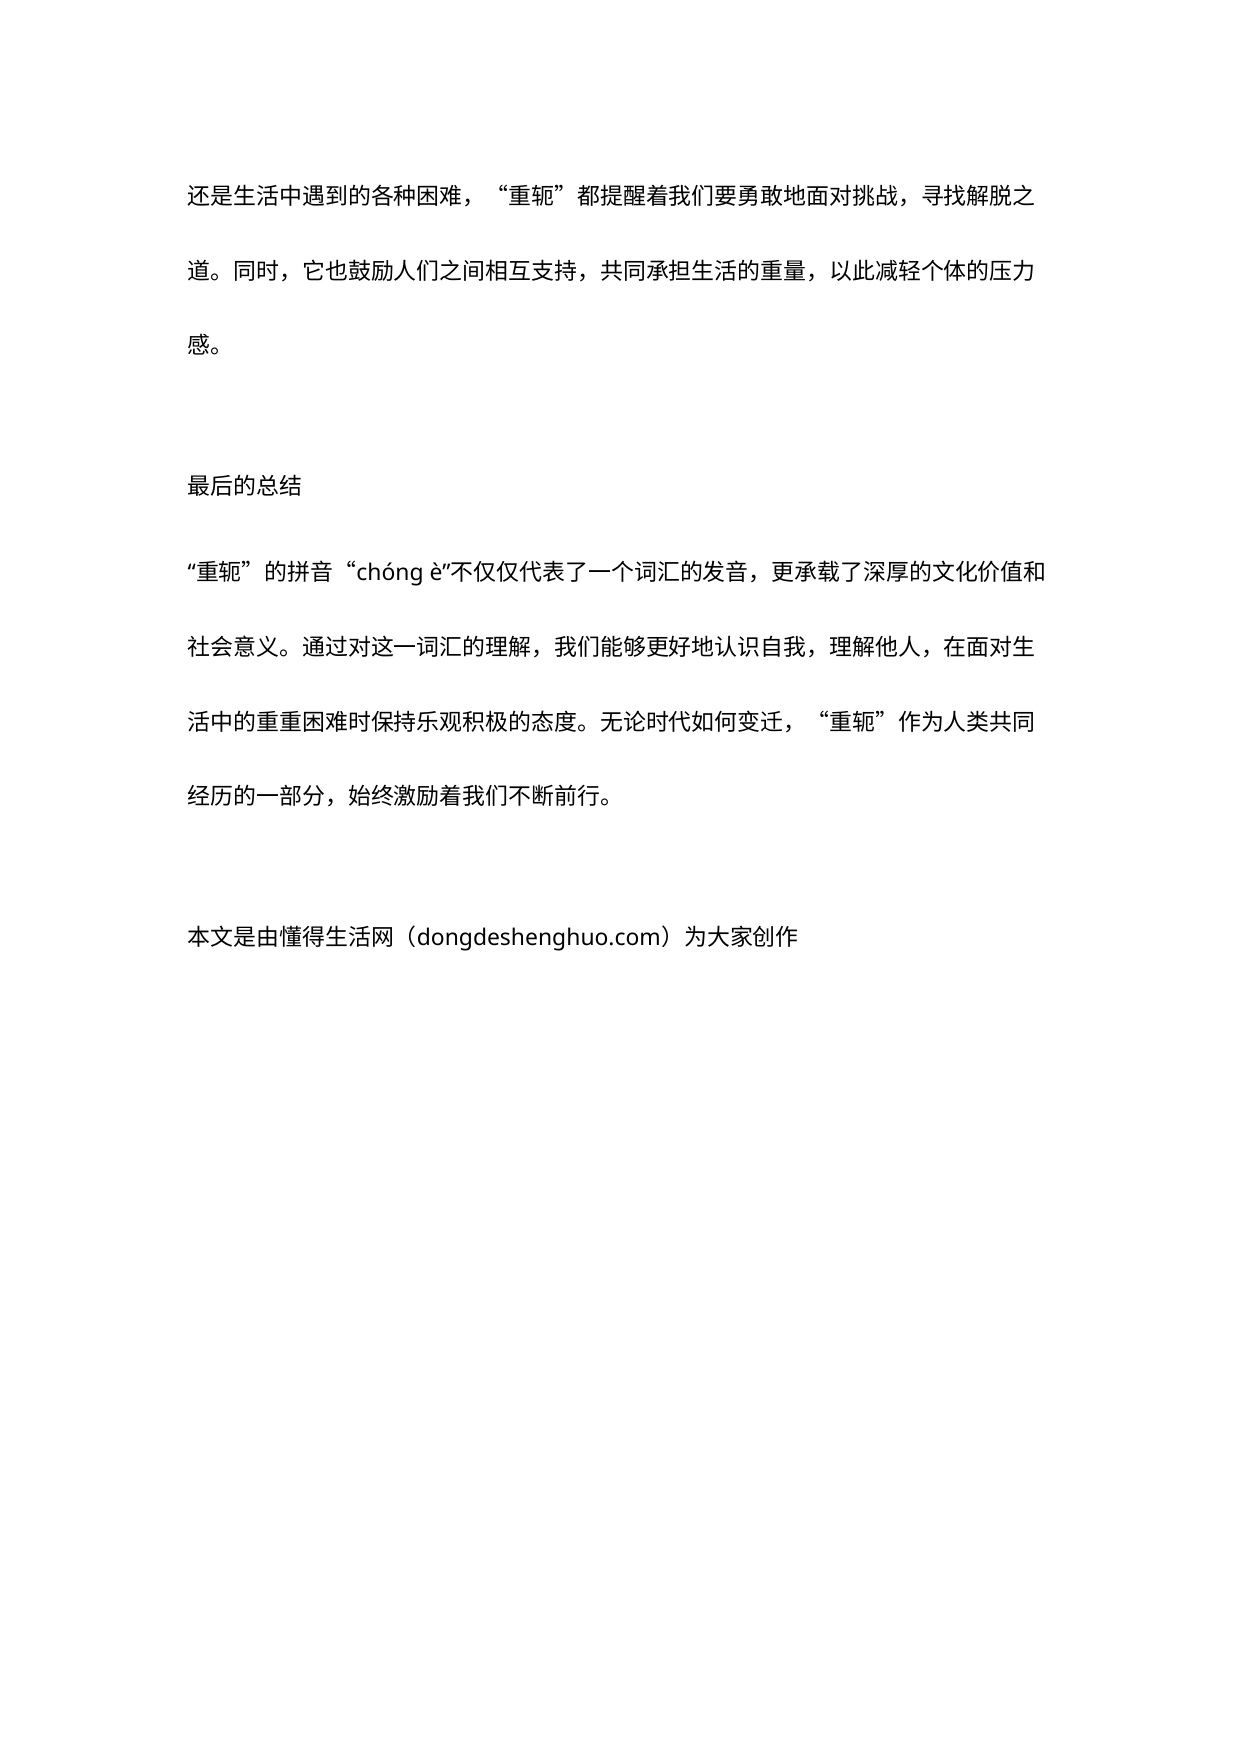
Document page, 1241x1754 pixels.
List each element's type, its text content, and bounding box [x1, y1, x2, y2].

text “重轭”的拼音“chóng è”不仅仅代表了一个词汇的发音，更承载了深厚的文化价值和社会意义。通过对这一词汇的理解，我们能够更好地认识自我，理解他人，在面对生活中的重重困难时保持乐观积极的态度。无论时代如何变迁，“重轭”作为人类共同经历的一部分，始终激励着我们不断前行。 [187, 538, 1053, 827]
text 最后的总结 [187, 452, 1053, 517]
text 本文是由懂得生活网（dongdeshenghuo.com）为大家创作 [187, 903, 1053, 968]
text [187, 162, 1053, 376]
